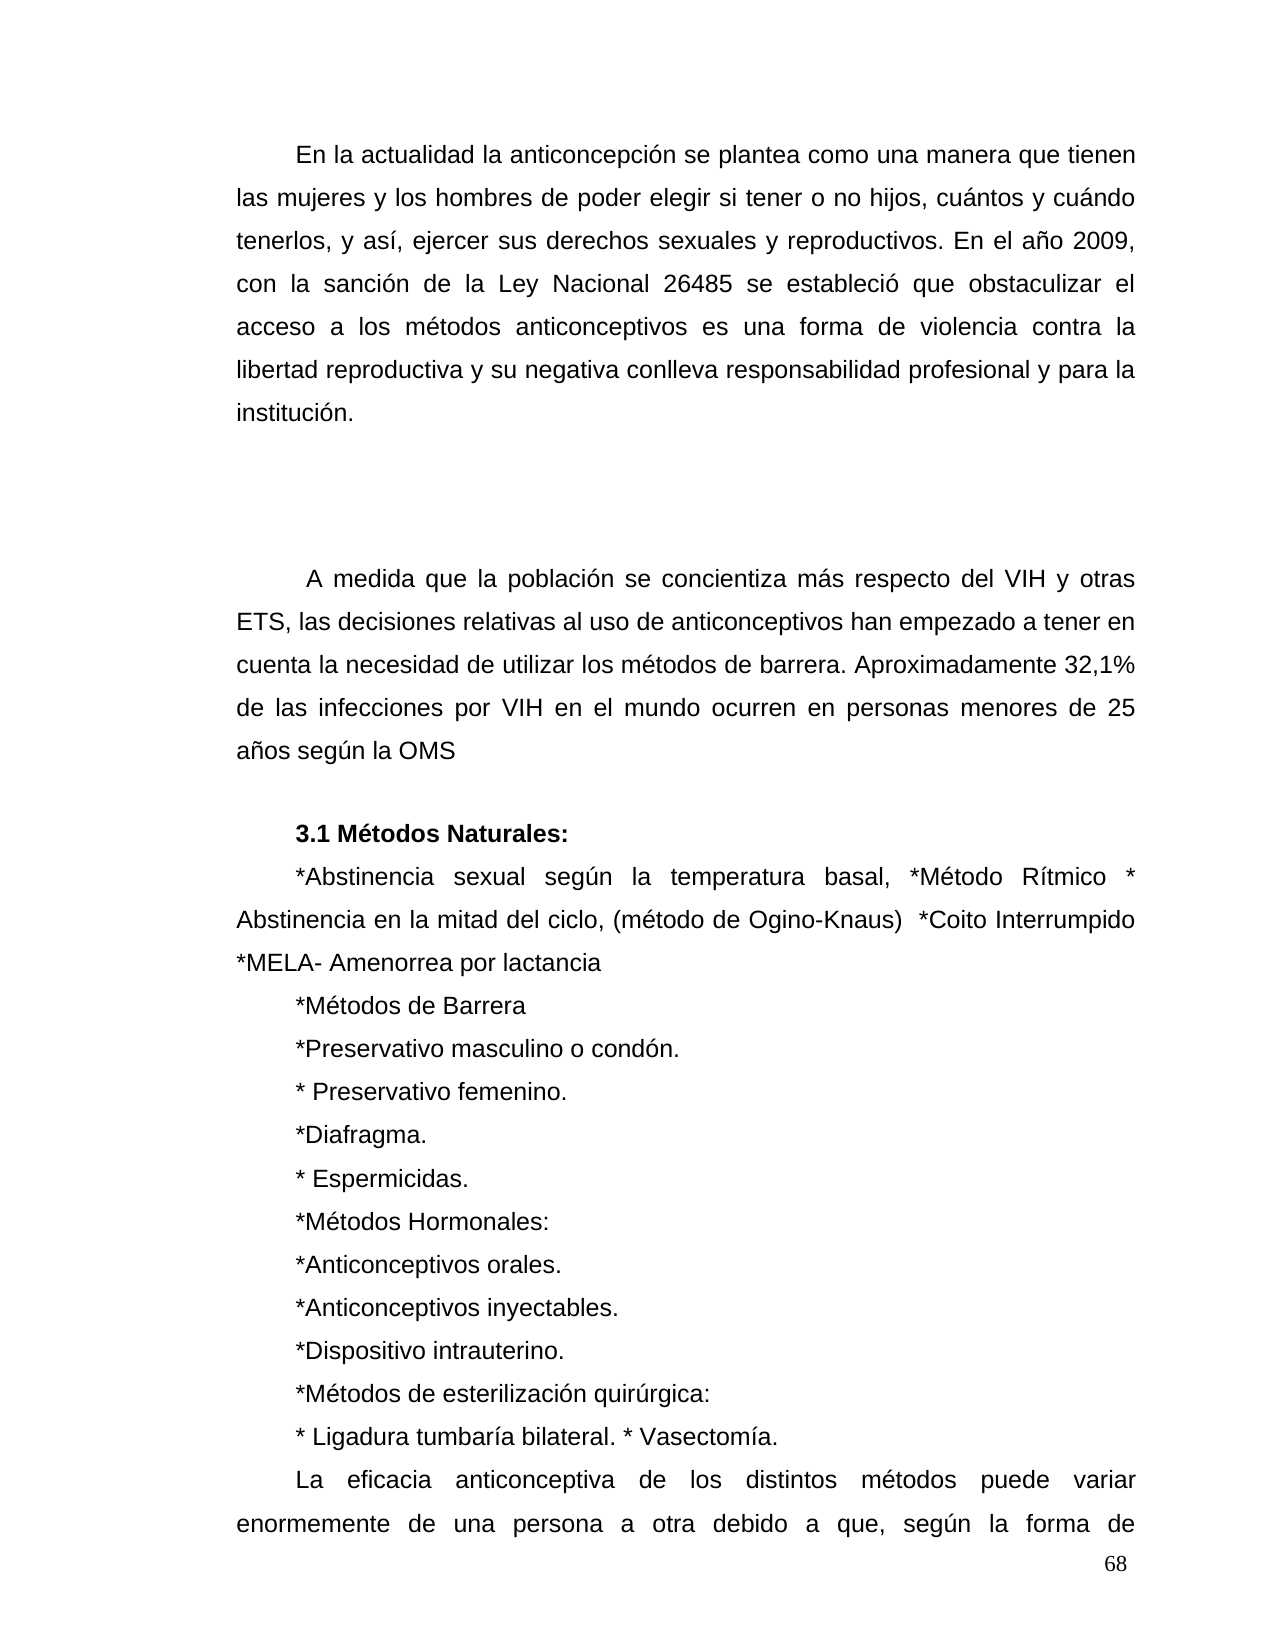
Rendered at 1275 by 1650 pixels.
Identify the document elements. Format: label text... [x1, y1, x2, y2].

text *Dispositivo intrauterino. [236, 1336, 1137, 1365]
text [236, 1466, 1137, 1537]
text *Métodos Hormonales: [236, 1207, 1137, 1236]
text *Diafragma. [236, 1121, 1137, 1149]
text En la actualidad la anticoncepción se plantea como una manera que tienen las mujeres y los hombres de poder elegir si tener o no hijos, cuántos y cuándo tenerlos, y así, ejercer sus derechos sexuales y reproductivos. En el año 2009, con la sanción de la Ley Nacional 26485 se estableció que obstaculizar el acceso a los métodos anticonceptivos es una forma de violencia contra la libertad reproductiva y su negativa conlleva responsabilidad profesional y para la institución. [236, 139, 1137, 427]
text *Abstinencia sexual según la temperatura basal, *Método Rítmico * Abstinencia en la mitad del ciclo, (método de Ogino-Knaus) *Coito Interrumpido *MELA- Amenorrea por lactancia [236, 862, 1137, 977]
text *Anticonceptivos inyectables. [236, 1293, 1137, 1322]
text * Ligadura tumbaría bilateral. * Vasectomía. [236, 1422, 1137, 1451]
text *Métodos de Barrera [236, 991, 1137, 1020]
text *Métodos de esterilización quirúrgica: [236, 1379, 1137, 1408]
text A medida que la población se concientiza más respecto del VIH y otras ETS, las decisiones relativas al uso de anticonceptivos han empezado a tener en cuenta la necesidad de utilizar los métodos de barrera. Aproximadamente 32,1% de las infecciones por VIH en el mundo ocurren en personas menores de 25 años según la OMS [236, 563, 1137, 765]
text * Preservativo femenino. [236, 1077, 1137, 1106]
text 3.1 Métodos Naturales: [236, 819, 1137, 847]
text * Espermicidas. [236, 1164, 1137, 1192]
text *Preservativo masculino o condón. [236, 1034, 1137, 1063]
text *Anticonceptivos orales. [236, 1250, 1137, 1279]
